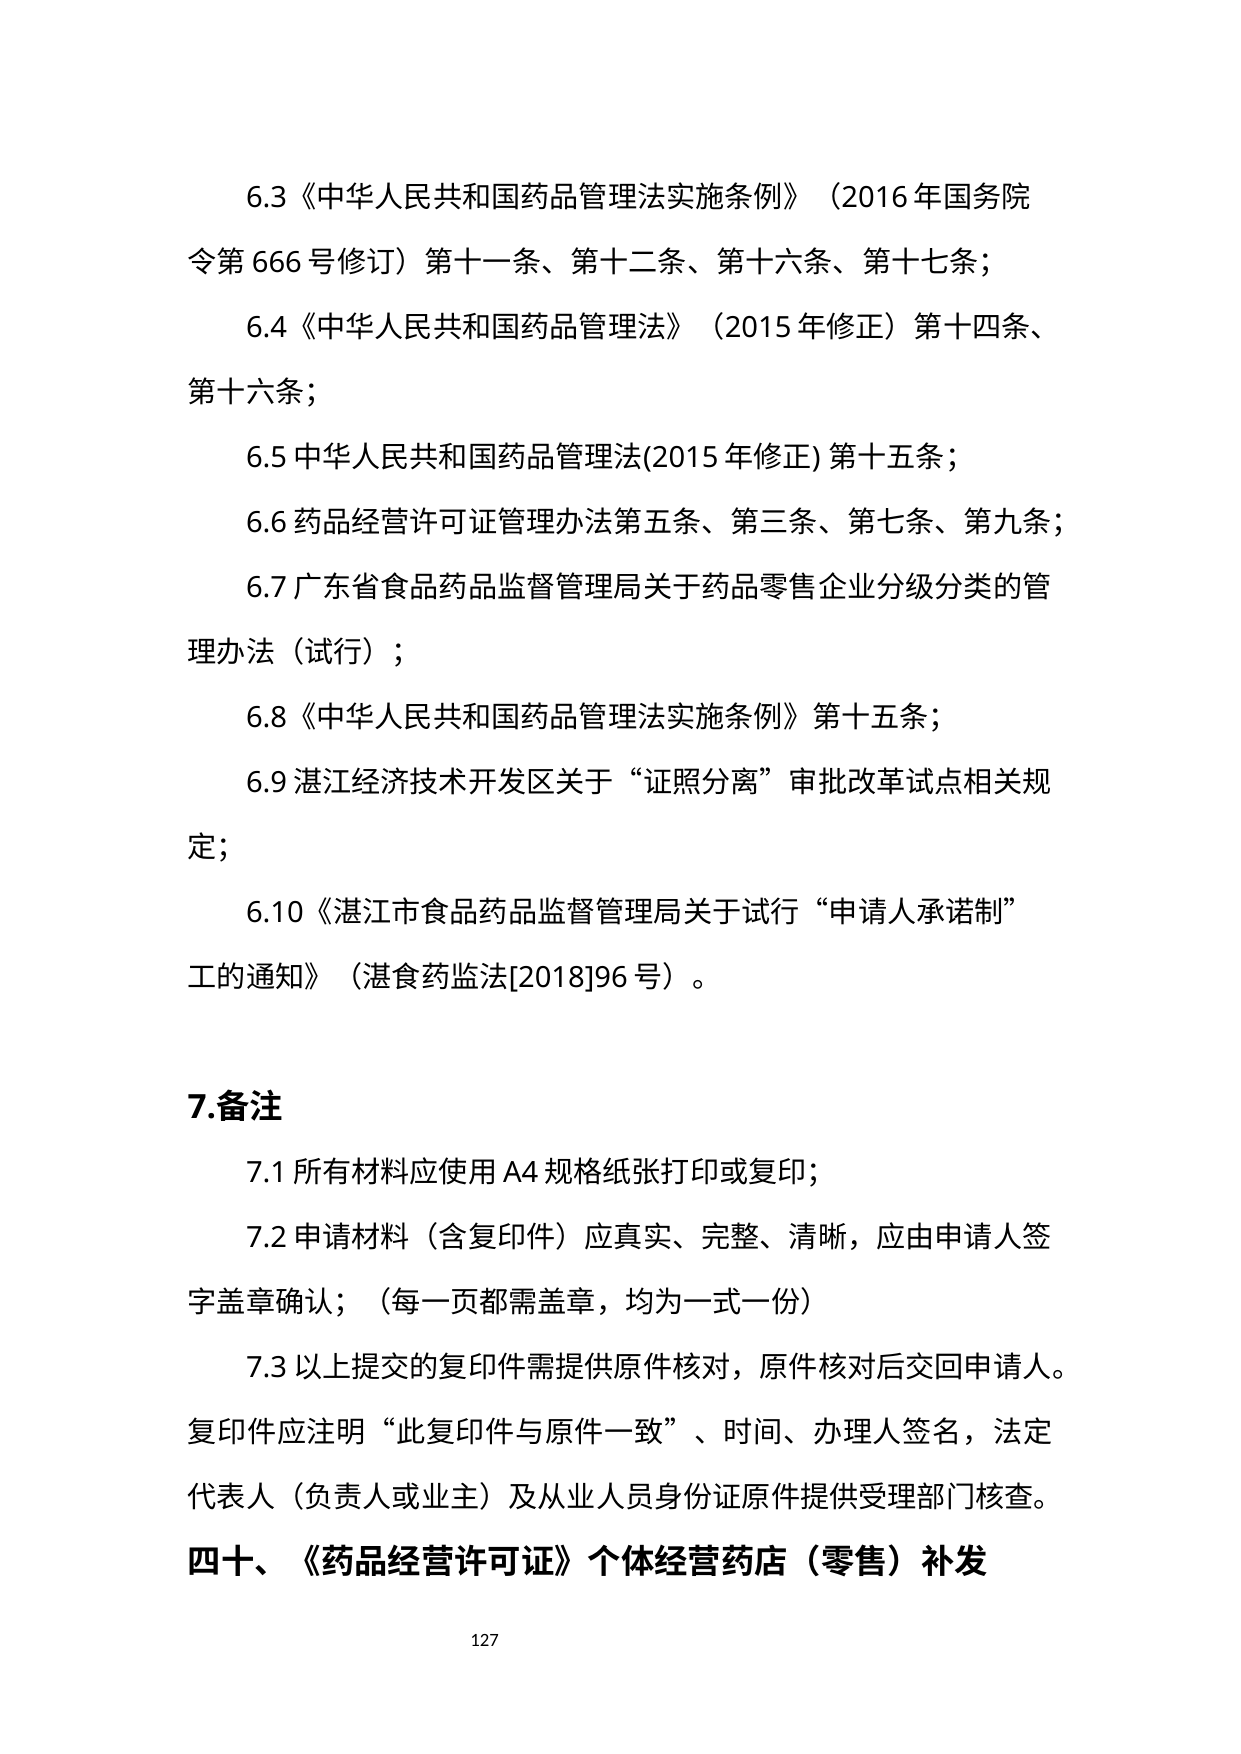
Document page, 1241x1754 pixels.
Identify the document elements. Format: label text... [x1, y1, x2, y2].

text 6.5中华人民共和国药品管理法(2015年修正) 第十五条； [187, 422, 1053, 487]
text 6.4《中华人民共和国药品管理法》（2015年修正）第十四条、第十六条； [187, 292, 1053, 422]
text 7.2申请材料（含复印件）应真实、完整、清晰，应由申请人签字盖章确认；（每一页都需盖章，均为一式一份） [187, 1202, 1053, 1332]
list 6.9湛江经济技术开发区关于“证照分离”审批改革试点相关规定； [187, 747, 1053, 877]
text 6.8《中华人民共和国药品管理法实施条例》第十五条； [187, 682, 1053, 747]
text 6.7广东省食品药品监督管理局关于药品零售企业分级分类的管理办法（试行）； [187, 552, 1053, 682]
text 四十、《药品经营许可证》个体经营药店（零售）补发 [187, 1527, 1053, 1592]
text 7.3以上提交的复印件需提供原件核对，原件核对后交回申请人。复印件应注明“此复印件与原件一致”、时间、办理人签名，法定代表人（负责人或业主）及从业人员身份证原件提供受理部门核查。 [187, 1332, 1053, 1527]
text 6.6药品经营许可证管理办法第五条、第三条、第七条、第九条； [187, 487, 1053, 552]
text 6.3《中华人民共和国药品管理法实施条例》（2016年国务院令第666号修订）第十一条、第十二条、第十六条、第十七条； [187, 162, 1053, 292]
text 7.1所有材料应使用A4规格纸张打印或复印； [187, 1137, 1053, 1202]
list 6.10《湛江市食品药品监督管理局关于试行“申请人承诺制”工的通知》（湛食药监法[2018]96号）。 [187, 877, 1053, 1007]
text 7.备注 [187, 1072, 1053, 1137]
